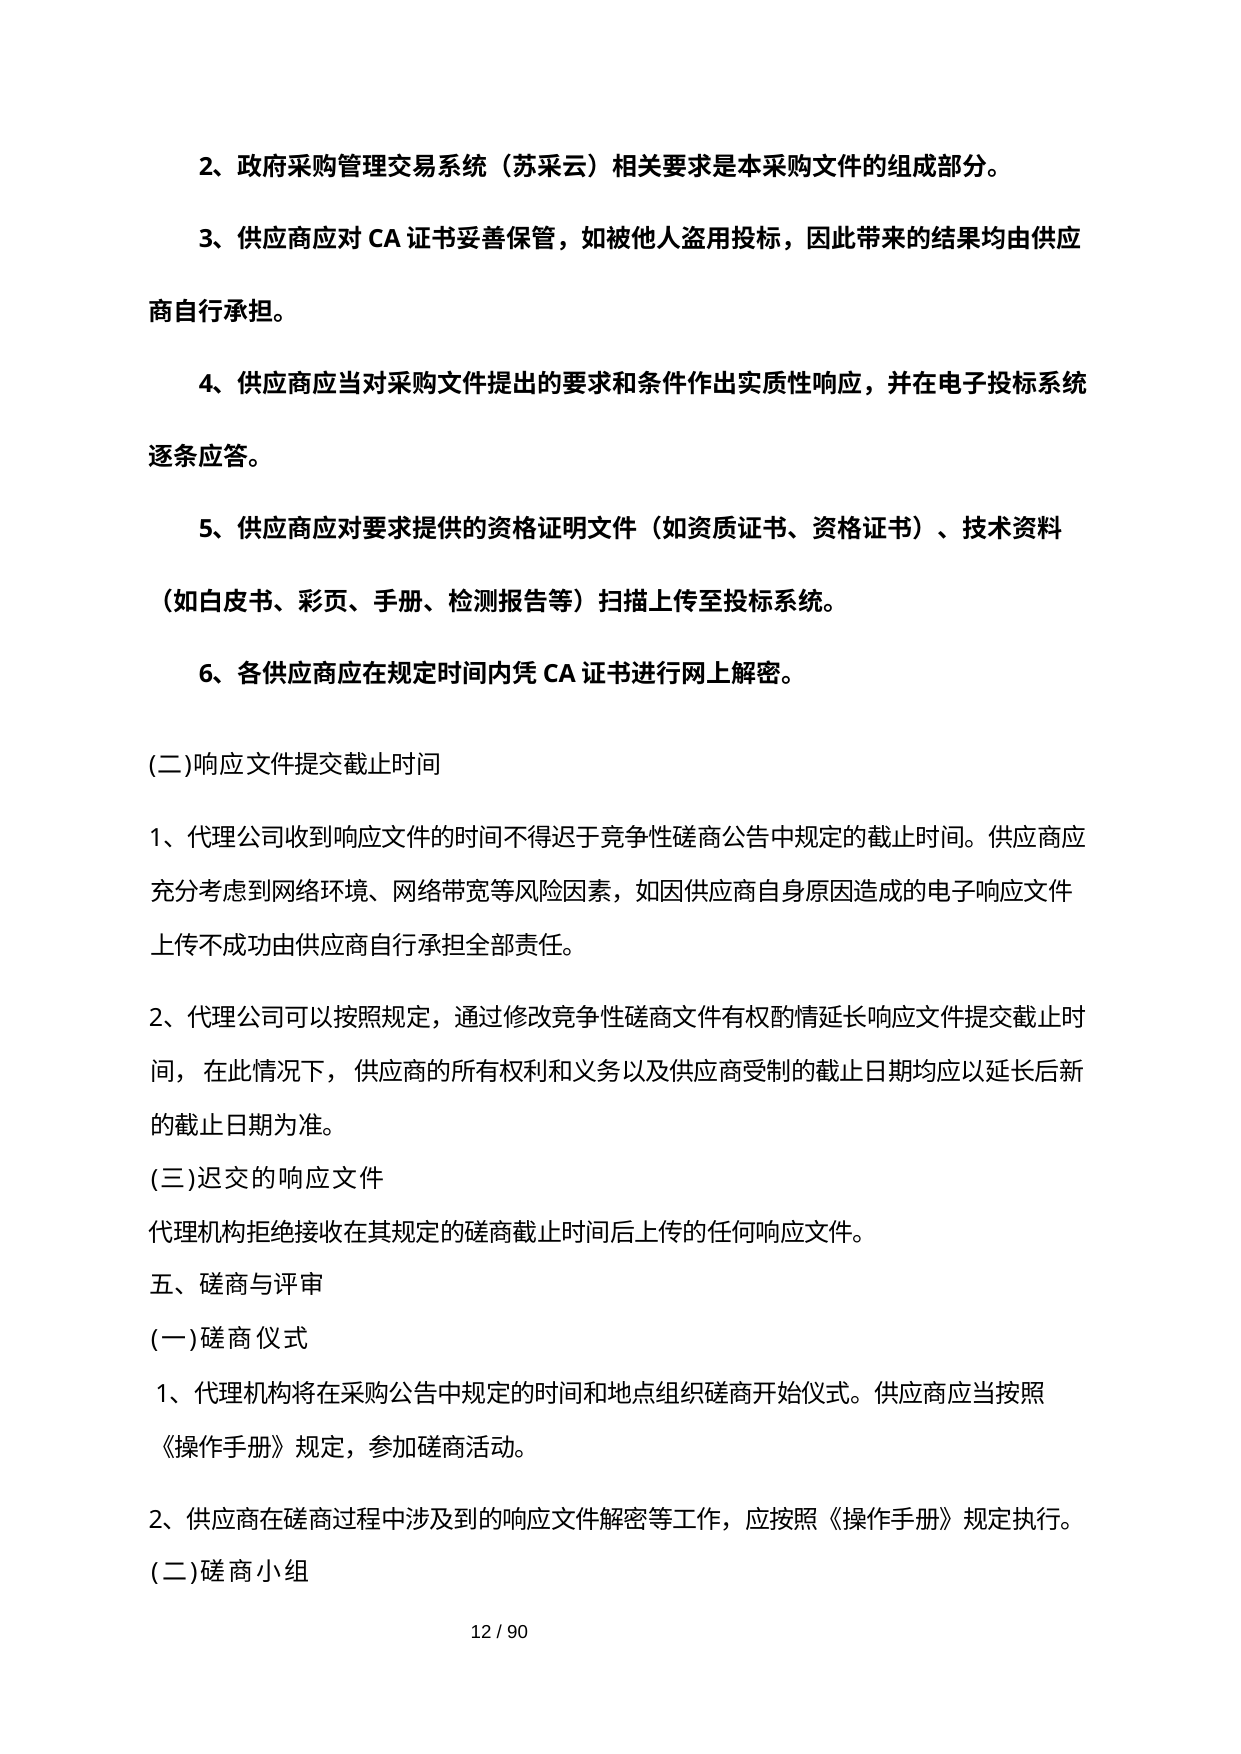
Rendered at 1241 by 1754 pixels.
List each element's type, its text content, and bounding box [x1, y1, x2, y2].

text (三)迟交的响应文件 [151, 1160, 1093, 1194]
text 2、供应商在磋商过程中涉及到的响应文件解密等工作，应按照《操作手册》规定执行。 [148, 1500, 1091, 1536]
text (一)磋商仪式 [151, 1321, 1093, 1354]
text 6、各供应商应在规定时间内凭CA证书进行网上解密。 [148, 653, 1093, 690]
text 代理机构拒绝接收在其规定的磋商截止时间后上传的任何响应文件。 [149, 1212, 1091, 1249]
text 五、磋商与评审 [149, 1267, 1093, 1300]
text 2、代理公司可以按照规定，通过修改竞争性磋商文件有权酌情延长响应文件提交截止时间， 在此情况下， 供应商的所有权利和义务以及供应商受制的截止日期均应以延长后新的截止日期为准。 [149, 998, 1091, 1142]
text (二)响应文件提交截止时间 [149, 745, 1091, 781]
text 1、代理机构将在采购公告中规定的时间和地点组织磋商开始仪式。供应商应当按照《操作手册》规定，参加磋商活动。 [149, 1373, 1091, 1463]
text 2、政府采购管理交易系统（苏采云）相关要求是本采购文件的组成部分。 [148, 146, 1093, 182]
text (二)磋商小组 [151, 1554, 1093, 1587]
text 3、供应商应对CA证书妥善保管，如被他人盗用投标，因此带来的结果均由供应商自行承担。 [148, 218, 1093, 327]
text 4、供应商应当对采购文件提出的要求和条件作出实质性响应，并在电子投标系统逐条应答。 [148, 363, 1093, 472]
text 1、代理公司收到响应文件的时间不得迟于竞争性磋商公告中规定的截止时间。供应商应充分考虑到网络环境、网络带宽等风险因素，如因供应商自身原因造成的电子响应文件上传不成功由供应商自行承担全部责任。 [149, 817, 1091, 961]
text 5、供应商应对要求提供的资格证明文件（如资质证书、资格证书）、技术资料（如白皮书、彩页、手册、检测报告等）扫描上传至投标系统。 [148, 508, 1093, 617]
